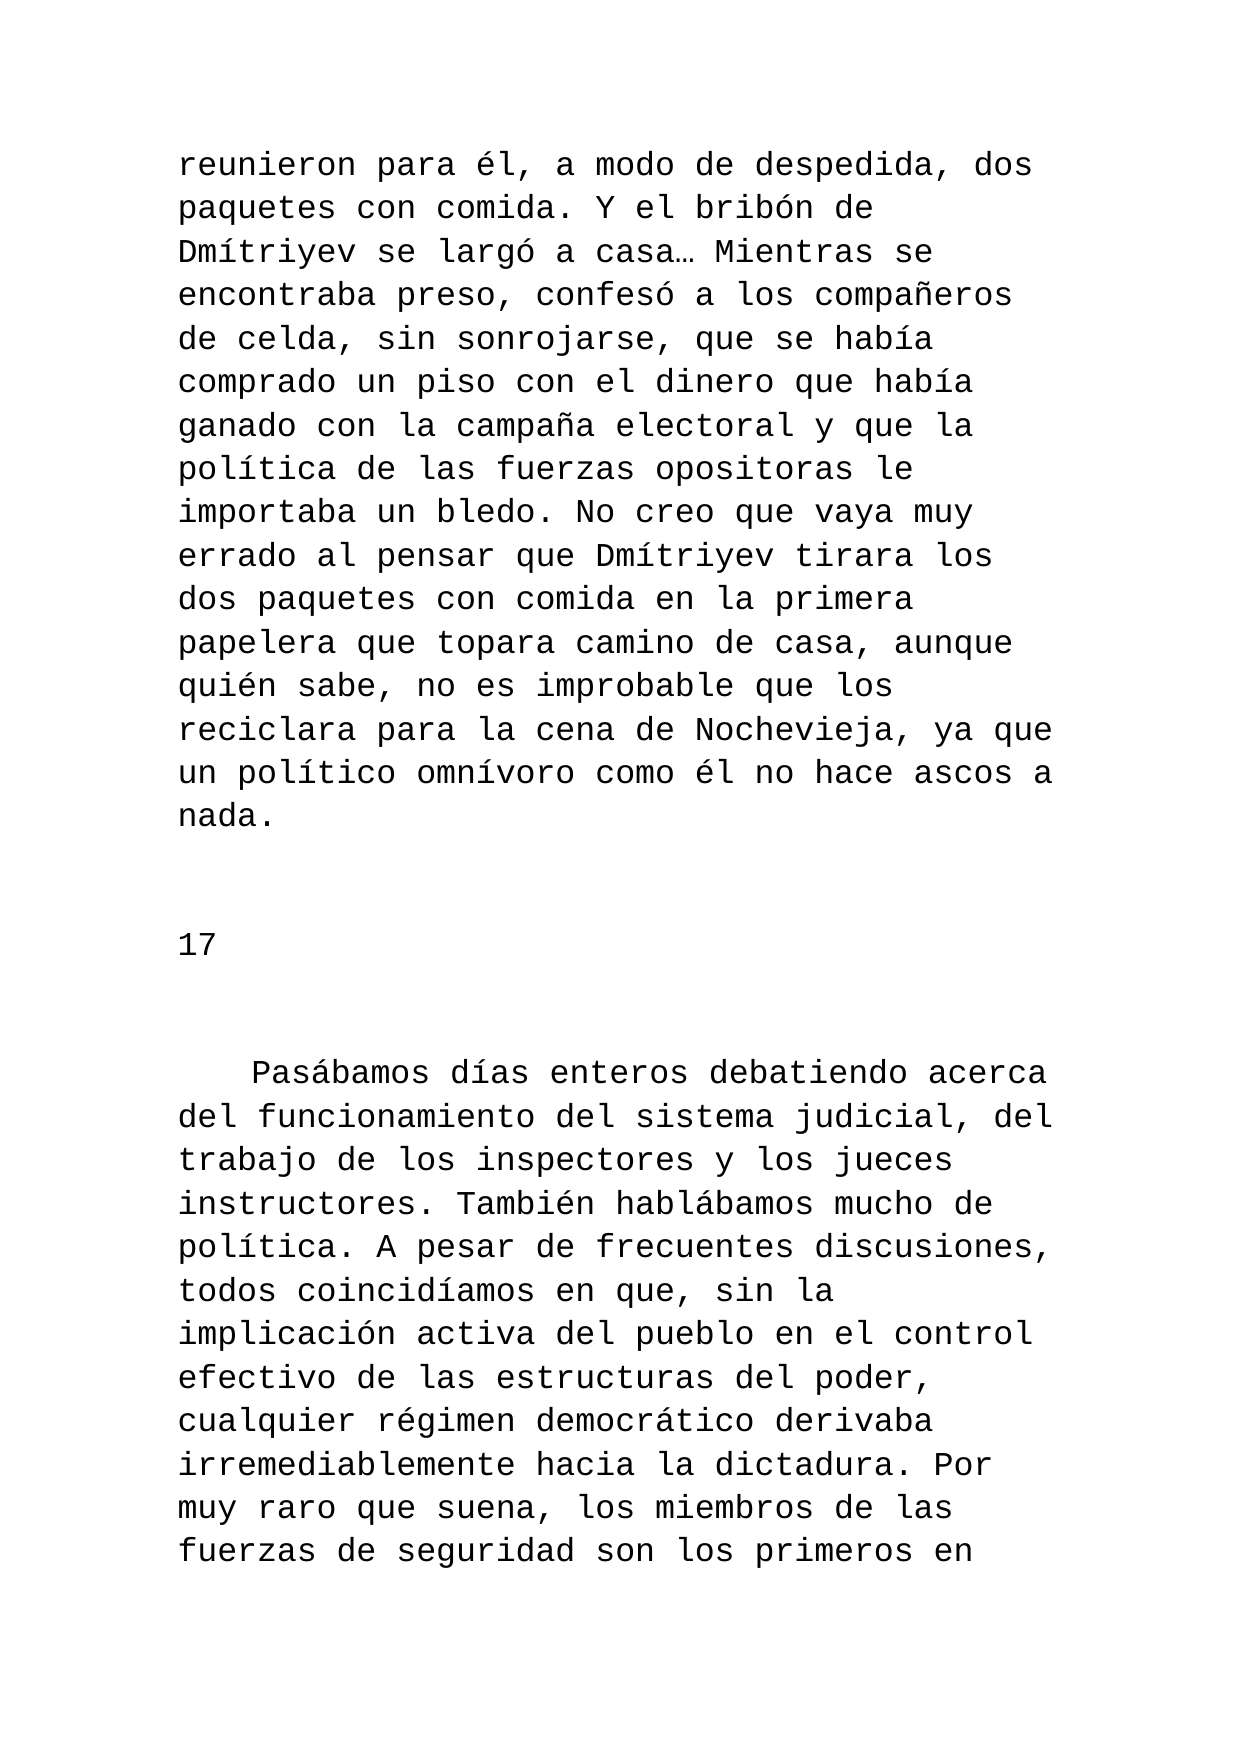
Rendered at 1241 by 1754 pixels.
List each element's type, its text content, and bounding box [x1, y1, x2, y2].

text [177, 1056, 1063, 1572]
text 17 [177, 928, 1063, 966]
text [177, 148, 1063, 837]
